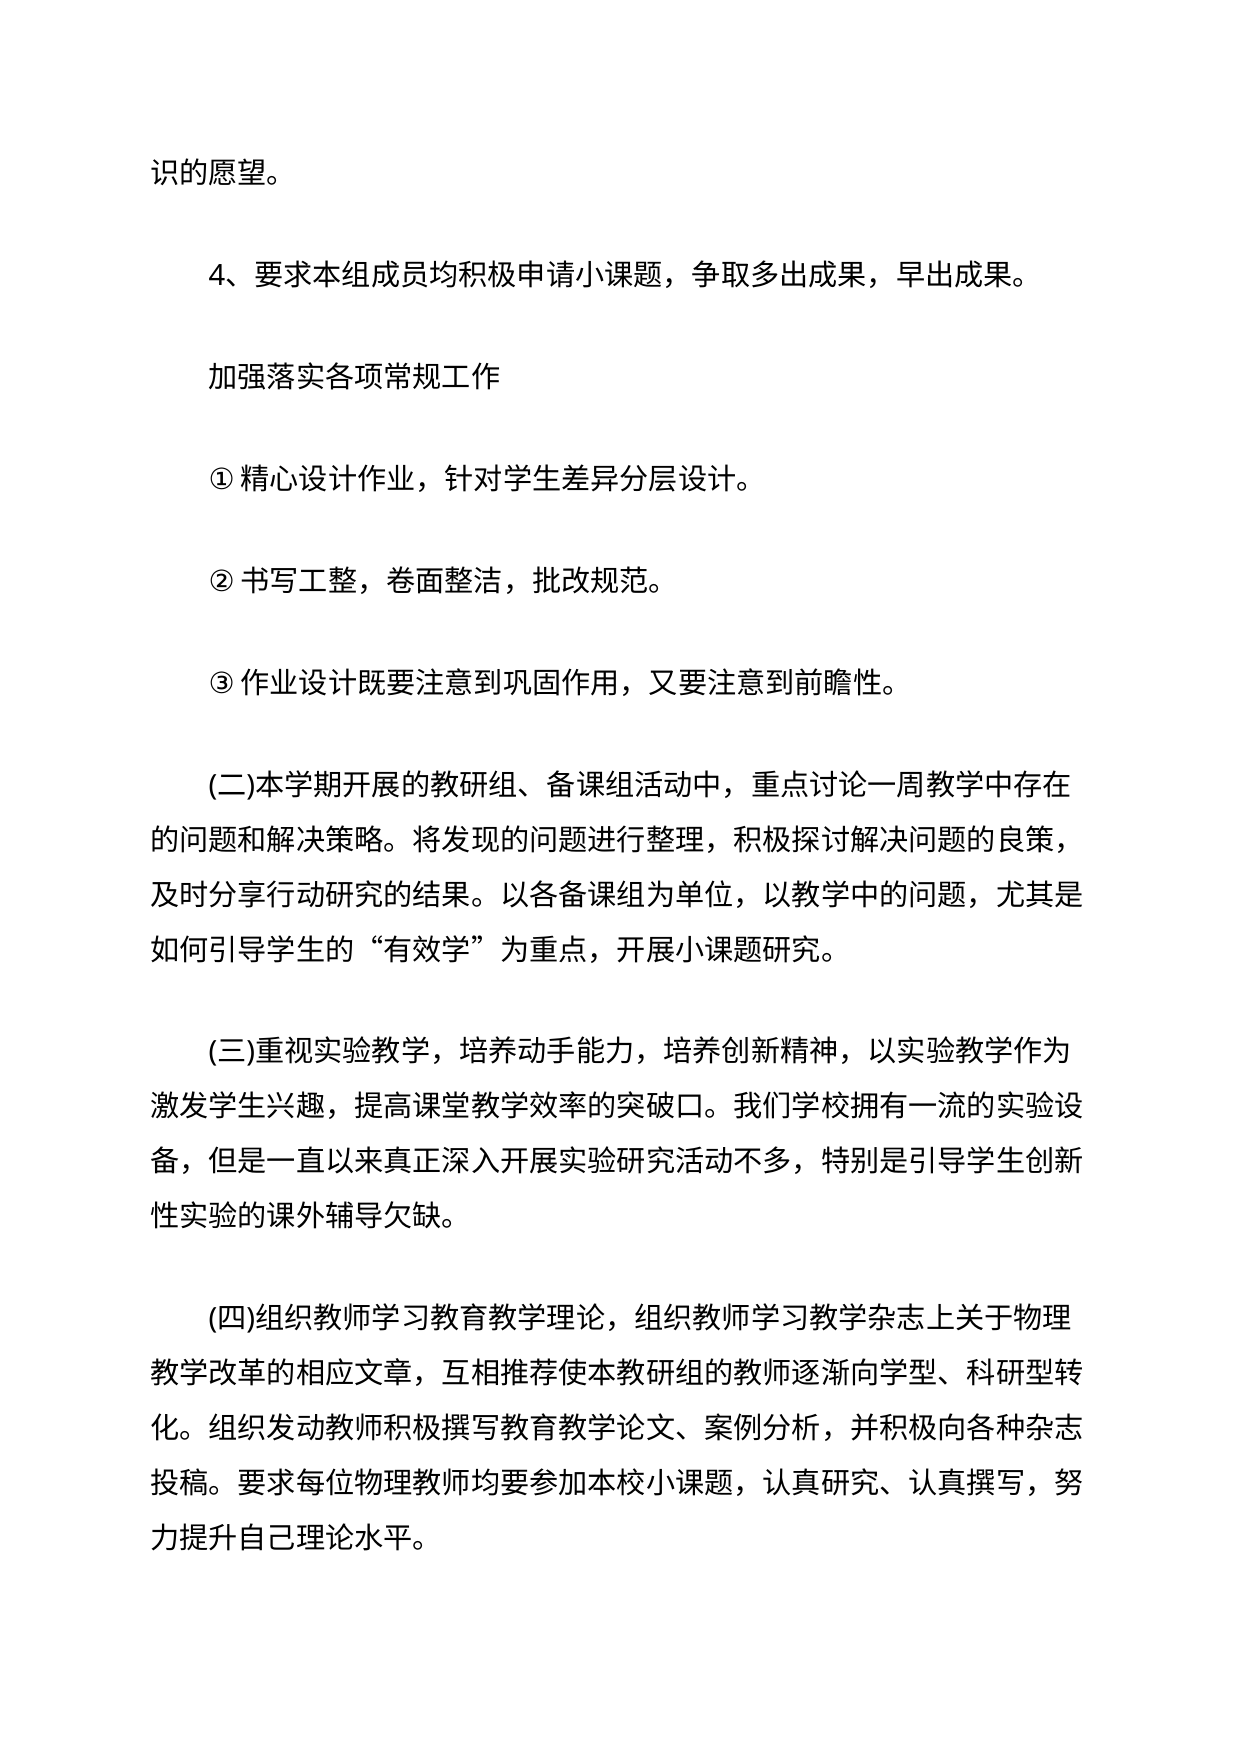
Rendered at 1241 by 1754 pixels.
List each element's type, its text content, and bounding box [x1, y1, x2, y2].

text 4、要求本组成员均积极申请小课题，争取多出成果，早出成果。 [150, 252, 1090, 294]
text (三)重视实验教学，培养动手能力，培养创新精神，以实验教学作为激发学生兴趣，提高课堂教学效率的突破口。我们学校拥有一流的实验设备，但是一直以来真正深入开展实验研究活动不多，特别是引导学生创新性实验的课外辅导欠缺。 [150, 1028, 1090, 1235]
text ①精心设计作业，针对学生差异分层设计。 [150, 456, 1090, 498]
text ③作业设计既要注意到巩固作用，又要注意到前瞻性。 [150, 659, 1090, 702]
text (四)组织教师学习教育教学理论，组织教师学习教学杂志上关于物理教学改革的相应文章，互相推荐使本教研组的教师逐渐向学型、科研型转化。组织发动教师积极撰写教育教学论文、案例分析，并积极向各种杂志投稿。要求每位物理教师均要参加本校小课题，认真研究、认真撰写，努力提升自己理论水平。 [150, 1294, 1090, 1557]
text 加强落实各项常规工作 [150, 354, 1090, 396]
text ②书写工整，卷面整洁，批改规范。 [150, 557, 1090, 600]
text (二)本学期开展的教研组、备课组活动中，重点讨论一周教学中存在的问题和解决策略。将发现的问题进行整理，积极探讨解决问题的良策，及时分享行动研究的结果。以各备课组为单位，以教学中的问题，尤其是如何引导学生的“有效学”为重点，开展小课题研究。 [150, 761, 1090, 968]
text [150, 150, 1090, 192]
